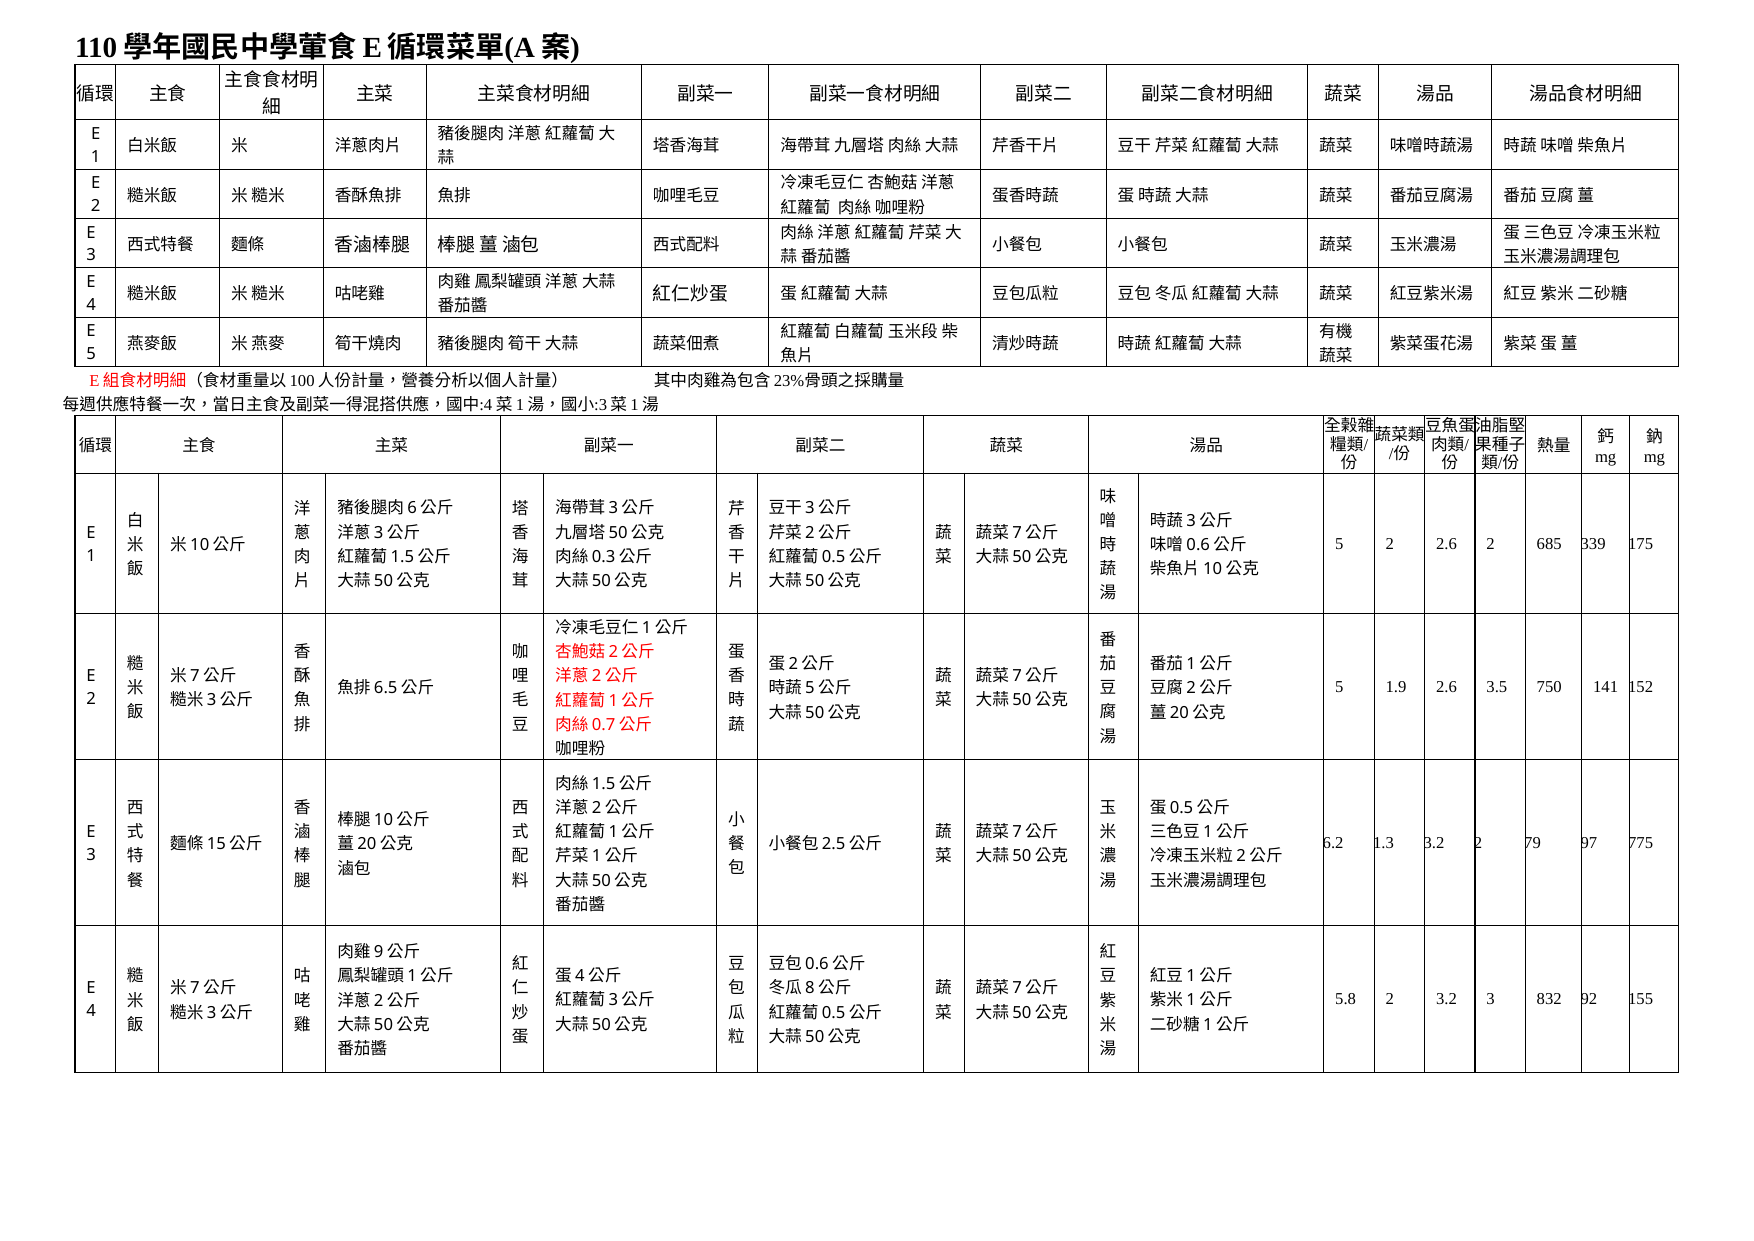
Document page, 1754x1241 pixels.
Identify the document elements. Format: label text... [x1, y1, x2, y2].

table_header 蔬菜類/份 [1375, 416, 1424, 473]
table_cell 豆干3公斤 芹菜2公斤 紅蘿蔔0.5公斤 大蒜50公克 [758, 474, 923, 613]
table_cell 紫菜 蛋 薑 [1492, 318, 1678, 366]
table_cell 紅豆 紫米 二砂糖 [1492, 268, 1678, 317]
table_header 副菜二 [717, 416, 923, 473]
table_cell 豆包瓜粒 [717, 926, 757, 1072]
table_cell 魚排6.5公斤 [326, 614, 500, 759]
table_cell 1.3 [1375, 760, 1424, 925]
table_cell 蛋 三色豆 冷凍玉米粒 玉米濃湯調理包 [1492, 219, 1678, 267]
table_cell 糙米飯 [116, 268, 219, 317]
table_header 蔬菜 [1308, 65, 1378, 119]
table_cell 時蔬3公斤 味噌0.6公斤 柴魚片10公克 [1139, 474, 1323, 613]
table_cell 冷凍毛豆仁1公斤 杏鮑菇2公斤 洋蔥2公斤 紅蘿蔔1公斤 肉絲0.7公斤 咖哩粉 [544, 614, 716, 759]
table_cell E3 [76, 760, 115, 925]
table_cell 海帶茸 九層塔 肉絲 大蒜 [769, 120, 980, 168]
table_header 全榖雜糧類/份 [1324, 416, 1374, 473]
table_header 鈉 mg [1630, 416, 1678, 473]
table_cell 咕咾雞 [283, 926, 325, 1072]
table_cell 紅仁炒蛋 [501, 926, 543, 1072]
table_cell 燕麥飯 [116, 318, 219, 366]
table_cell 豆包0.6公斤 冬瓜8公斤 紅蘿蔔0.5公斤 大蒜50公克 [758, 926, 923, 1072]
table_cell 時蔬 紅蘿蔔 大蒜 [1107, 318, 1307, 366]
table_cell 紫菜蛋花湯 [1379, 318, 1491, 366]
table_cell 5 [1324, 614, 1374, 759]
table_cell 米 [220, 120, 323, 168]
table_header 副菜二 [981, 65, 1106, 119]
table_cell E1 [76, 474, 115, 613]
table_cell 豆干 芹菜 紅蘿蔔 大蒜 [1107, 120, 1307, 168]
table_cell 玉米濃湯 [1089, 760, 1138, 925]
table_cell 紅豆紫米湯 [1379, 268, 1491, 317]
text E組食材明細（食材重量以100人份計量，營養分析以個人計量） 其中肉雞為包含23%骨頭之採購量 [72, 367, 1679, 391]
table_header 蔬菜 [924, 416, 1088, 473]
table_cell 豬後腿肉 洋蔥 紅蘿蔔 大蒜 [427, 120, 641, 168]
table_cell 2.6 [1425, 474, 1474, 613]
table_cell 2 [1476, 760, 1525, 925]
table_cell 1.9 [1375, 614, 1424, 759]
table_cell 芹香干片 [981, 120, 1106, 168]
table_cell 西式特餐 [116, 219, 219, 267]
table_cell 紅豆紫米湯 [1089, 926, 1138, 1072]
table_cell E5 [76, 318, 115, 366]
table_cell 775 [1630, 760, 1678, 925]
table_cell 糙米飯 [116, 170, 219, 218]
table_cell 蔬菜7公斤 大蒜50公克 [965, 760, 1088, 925]
table_cell 3.2 [1425, 760, 1474, 925]
table_cell 香酥魚排 [283, 614, 325, 759]
table_cell 蔬菜 [924, 926, 964, 1072]
table_cell 蔬菜 [924, 760, 964, 925]
table_header 副菜一食材明細 [769, 65, 980, 119]
table_header 副菜二食材明細 [1107, 65, 1307, 119]
table_cell 蔬菜 [1308, 219, 1378, 267]
table_cell 糙米飯 [116, 614, 158, 759]
table_cell 魚排 [427, 170, 641, 218]
table_cell 味噌時蔬湯 [1089, 474, 1138, 613]
table_cell 冷凍毛豆仁 杏鮑菇 洋蔥 紅蘿蔔 肉絲 咖哩粉 [769, 170, 980, 218]
table_cell 肉絲1.5公斤 洋蔥2公斤 紅蘿蔔1公斤 芹菜1公斤 大蒜50公克 番茄醬 [544, 760, 716, 925]
table_cell 339 [1582, 474, 1629, 613]
table_cell 蔬菜佃煮 [642, 318, 768, 366]
table_cell 141 [1582, 614, 1629, 759]
table_cell 芹香干片 [717, 474, 757, 613]
table_header 油脂堅果種子類/份 [1476, 416, 1525, 473]
table_cell 棒腿10公斤 薑20公克 滷包 [326, 760, 500, 925]
table_cell 香滷棒腿 [324, 219, 426, 267]
table_cell 3.5 [1476, 614, 1525, 759]
table_cell 750 [1526, 614, 1581, 759]
table_cell 小餐包 [717, 760, 757, 925]
table_cell 洋蔥肉片 [283, 474, 325, 613]
text 110學年國民中學葷食E循環菜單(A案) [75, 34, 1679, 64]
table_cell 糙米飯 [116, 926, 158, 1072]
table_cell 時蔬 味噌 柴魚片 [1492, 120, 1678, 168]
table_cell 蛋香時蔬 [981, 170, 1106, 218]
table_cell 咖哩毛豆 [501, 614, 543, 759]
table_cell 西式配料 [501, 760, 543, 925]
table_cell 咖哩毛豆 [642, 170, 768, 218]
table_cell 豬後腿肉6公斤 洋蔥3公斤 紅蘿蔔1.5公斤 大蒜50公克 [326, 474, 500, 613]
table_header 湯品 [1089, 416, 1323, 473]
table_header 湯品食材明細 [1492, 65, 1678, 119]
table_cell 咕咾雞 [324, 268, 426, 317]
table_cell 有機蔬菜 [1308, 318, 1378, 366]
table_cell 米7公斤 糙米3公斤 [159, 926, 282, 1072]
table_header 豆魚蛋肉類/份 [1425, 416, 1474, 473]
table_cell 筍干燒肉 [324, 318, 426, 366]
table_cell 蔬菜7公斤 大蒜50公克 [965, 614, 1088, 759]
table_cell 番茄豆腐湯 [1089, 614, 1138, 759]
table_cell 米 燕麥 [220, 318, 323, 366]
table_cell 番茄1公斤 豆腐2公斤 薑20公克 [1139, 614, 1323, 759]
table_cell E2 [76, 170, 115, 218]
table_cell 番茄豆腐湯 [1379, 170, 1491, 218]
table_cell E1 [76, 120, 115, 168]
table_header 主食 [116, 65, 219, 119]
table_header 主菜 [283, 416, 500, 473]
table_cell 海帶茸3公斤 九層塔50公克 肉絲0.3公斤 大蒜50公克 [544, 474, 716, 613]
table_cell 紅豆1公斤 紫米1公斤 二砂糖1公斤 [1139, 926, 1323, 1072]
table_header 主菜 [324, 65, 426, 119]
table_cell 味噌時蔬湯 [1379, 120, 1491, 168]
table_cell 175 [1630, 474, 1678, 613]
table_cell 白米飯 [116, 120, 219, 168]
table_cell 5.8 [1324, 926, 1374, 1072]
table_cell 豬後腿肉 筍干 大蒜 [427, 318, 641, 366]
table_cell 蛋2公斤 時蔬5公斤 大蒜50公克 [758, 614, 923, 759]
table_cell 棒腿 薑 滷包 [427, 219, 641, 267]
table_cell 香酥魚排 [324, 170, 426, 218]
table_cell 塔香海茸 [501, 474, 543, 613]
table_cell 79 [1526, 760, 1581, 925]
table_cell 肉雞 鳳梨罐頭 洋蔥 大蒜 番茄醬 [427, 268, 641, 317]
table_header 主菜食材明細 [427, 65, 641, 119]
table_cell 小餐包 [981, 219, 1106, 267]
table_cell 3.2 [1425, 926, 1474, 1072]
table_cell 蛋香時蔬 [717, 614, 757, 759]
table_cell 6.2 [1324, 760, 1374, 925]
table_header 副菜一 [642, 65, 768, 119]
table_cell 米10公斤 [159, 474, 282, 613]
table_cell 西式配料 [642, 219, 768, 267]
table_cell 155 [1630, 926, 1678, 1072]
table_cell 麵條 [220, 219, 323, 267]
table_cell 2.6 [1425, 614, 1474, 759]
table_cell 蔬菜 [1308, 120, 1378, 168]
table_cell 2 [1375, 474, 1424, 613]
table_cell 小餐包2.5公斤 [758, 760, 923, 925]
table_header 主食食材明細 [220, 65, 323, 119]
table_cell 番茄 豆腐 薑 [1492, 170, 1678, 218]
table_cell 紅蘿蔔 白蘿蔔 玉米段 柴魚片 [769, 318, 980, 366]
table_header 副菜一 [501, 416, 716, 473]
table_cell 豆包 冬瓜 紅蘿蔔 大蒜 [1107, 268, 1307, 317]
table_header 湯品 [1379, 65, 1491, 119]
table_cell 蛋4公斤 紅蘿蔔3公斤 大蒜50公克 [544, 926, 716, 1072]
table_header 主食 [116, 416, 282, 473]
table_cell 蛋 時蔬 大蒜 [1107, 170, 1307, 218]
table_cell 蔬菜 [924, 474, 964, 613]
table_header 鈣 mg [1582, 416, 1629, 473]
table_cell E4 [76, 268, 115, 317]
table_cell 紅仁炒蛋 [642, 268, 768, 317]
table_cell 97 [1582, 760, 1629, 925]
table_cell 豆包瓜粒 [981, 268, 1106, 317]
table_header 熱量 [1526, 416, 1581, 473]
table_cell 肉雞9公斤 鳳梨罐頭1公斤 洋蔥2公斤 大蒜50公克 番茄醬 [326, 926, 500, 1072]
table_cell 685 [1526, 474, 1581, 613]
table_cell 蔬菜 [1308, 170, 1378, 218]
table_cell 蔬菜 [924, 614, 964, 759]
table_cell 5 [1324, 474, 1374, 613]
table_cell 清炒時蔬 [981, 318, 1106, 366]
table_cell 832 [1526, 926, 1581, 1072]
table_cell E4 [76, 926, 115, 1072]
table_cell 3 [1476, 926, 1525, 1072]
table_cell 米 糙米 [220, 170, 323, 218]
table_header 循環 [76, 416, 115, 473]
table_cell 蛋 紅蘿蔔 大蒜 [769, 268, 980, 317]
table_cell 香滷棒腿 [283, 760, 325, 925]
table_cell E3 [76, 219, 115, 267]
table_cell 92 [1582, 926, 1629, 1072]
table_cell 玉米濃湯 [1379, 219, 1491, 267]
table_cell 蔬菜7公斤 大蒜50公克 [965, 474, 1088, 613]
table_cell 肉絲 洋蔥 紅蘿蔔 芹菜 大蒜 番茄醬 [769, 219, 980, 267]
table_cell 2 [1476, 474, 1525, 613]
table_cell 小餐包 [1107, 219, 1307, 267]
table_cell 蔬菜 [1308, 268, 1378, 317]
table_cell 2 [1375, 926, 1424, 1072]
table_cell 塔香海茸 [642, 120, 768, 168]
table_cell 洋蔥肉片 [324, 120, 426, 168]
table_cell 西式特餐 [116, 760, 158, 925]
table_cell 蛋0.5公斤 三色豆1公斤 冷凍玉米粒2公斤 玉米濃湯調理包 [1139, 760, 1323, 925]
table_cell E2 [76, 614, 115, 759]
table_cell 米7公斤 糙米3公斤 [159, 614, 282, 759]
text 每週供應特餐一次，當日主食及副菜一得混搭供應，國中:4菜1湯，國小:3菜1湯 [62, 391, 1691, 415]
table_cell 蔬菜7公斤 大蒜50公克 [965, 926, 1088, 1072]
table_cell 麵條15公斤 [159, 760, 282, 925]
table_header 循環 [76, 65, 115, 119]
table_cell 白米飯 [116, 474, 158, 613]
table_cell 米 糙米 [220, 268, 323, 317]
table_cell 152 [1630, 614, 1678, 759]
